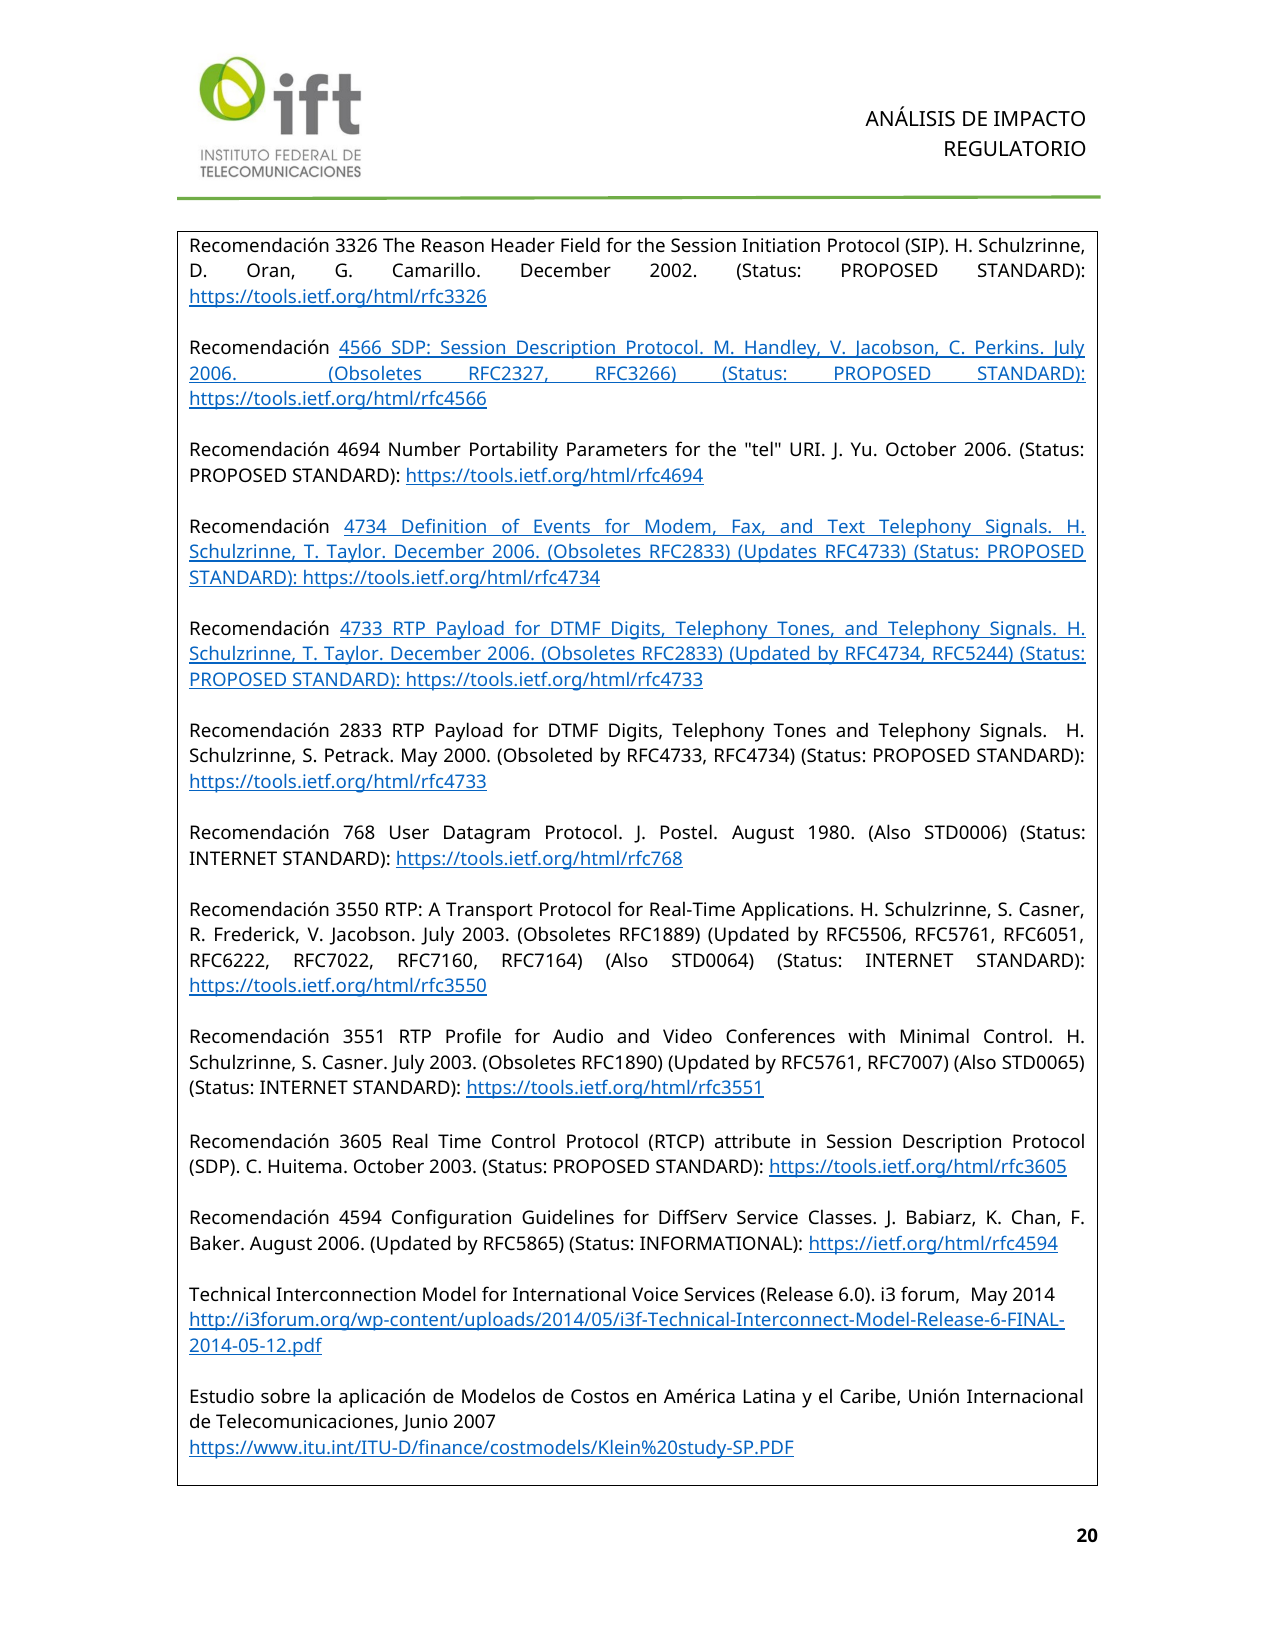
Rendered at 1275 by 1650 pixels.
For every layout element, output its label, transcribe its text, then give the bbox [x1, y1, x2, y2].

picture [177, 52, 390, 196]
